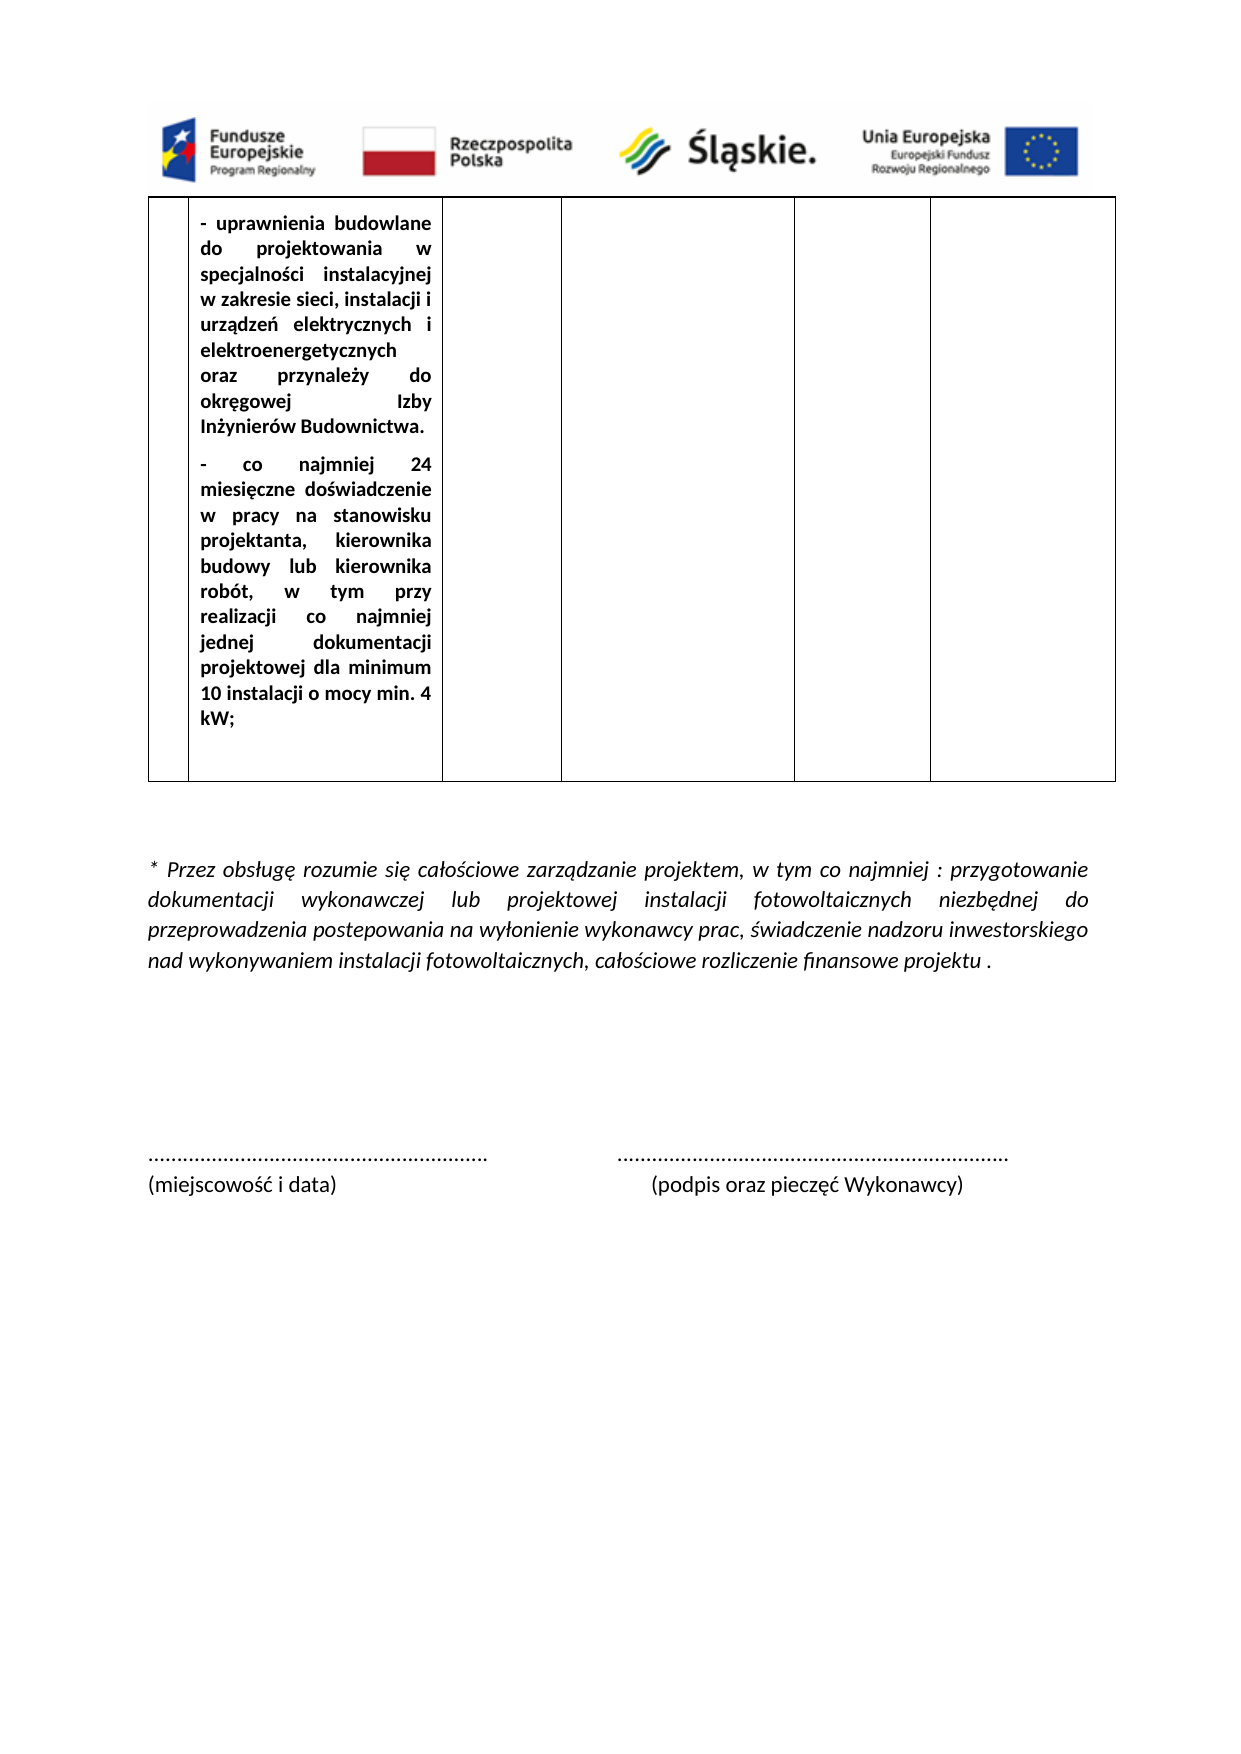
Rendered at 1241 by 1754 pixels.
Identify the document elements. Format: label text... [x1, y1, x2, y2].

text ........................................................... .................................................................... [148, 1139, 1093, 1168]
text * Przez obsługę rozumie się całościowe zarządzanie projektem, w tym co najmniej : przygotowanie dokumentacji wykonawczej lub projektowej instalacji fotowoltaicznych niezbędnej do przeprowadzenia postepowania na wyłonienie wykonawcy prac, świadczenie nadzoru inwestorskiego nad wykonywaniem instalacji fotowoltaicznych, całościowe rozliczenie finansowe projektu . [148, 855, 1093, 974]
table_cell [931, 198, 1115, 781]
table_cell [443, 198, 561, 781]
picture [147, 102, 1094, 196]
table_cell [795, 198, 930, 781]
table_cell [562, 198, 794, 781]
text (miejscowość i data) (podpis oraz pieczęć Wykonawcy) [148, 1170, 1093, 1198]
table_cell 3 [149, 198, 188, 781]
